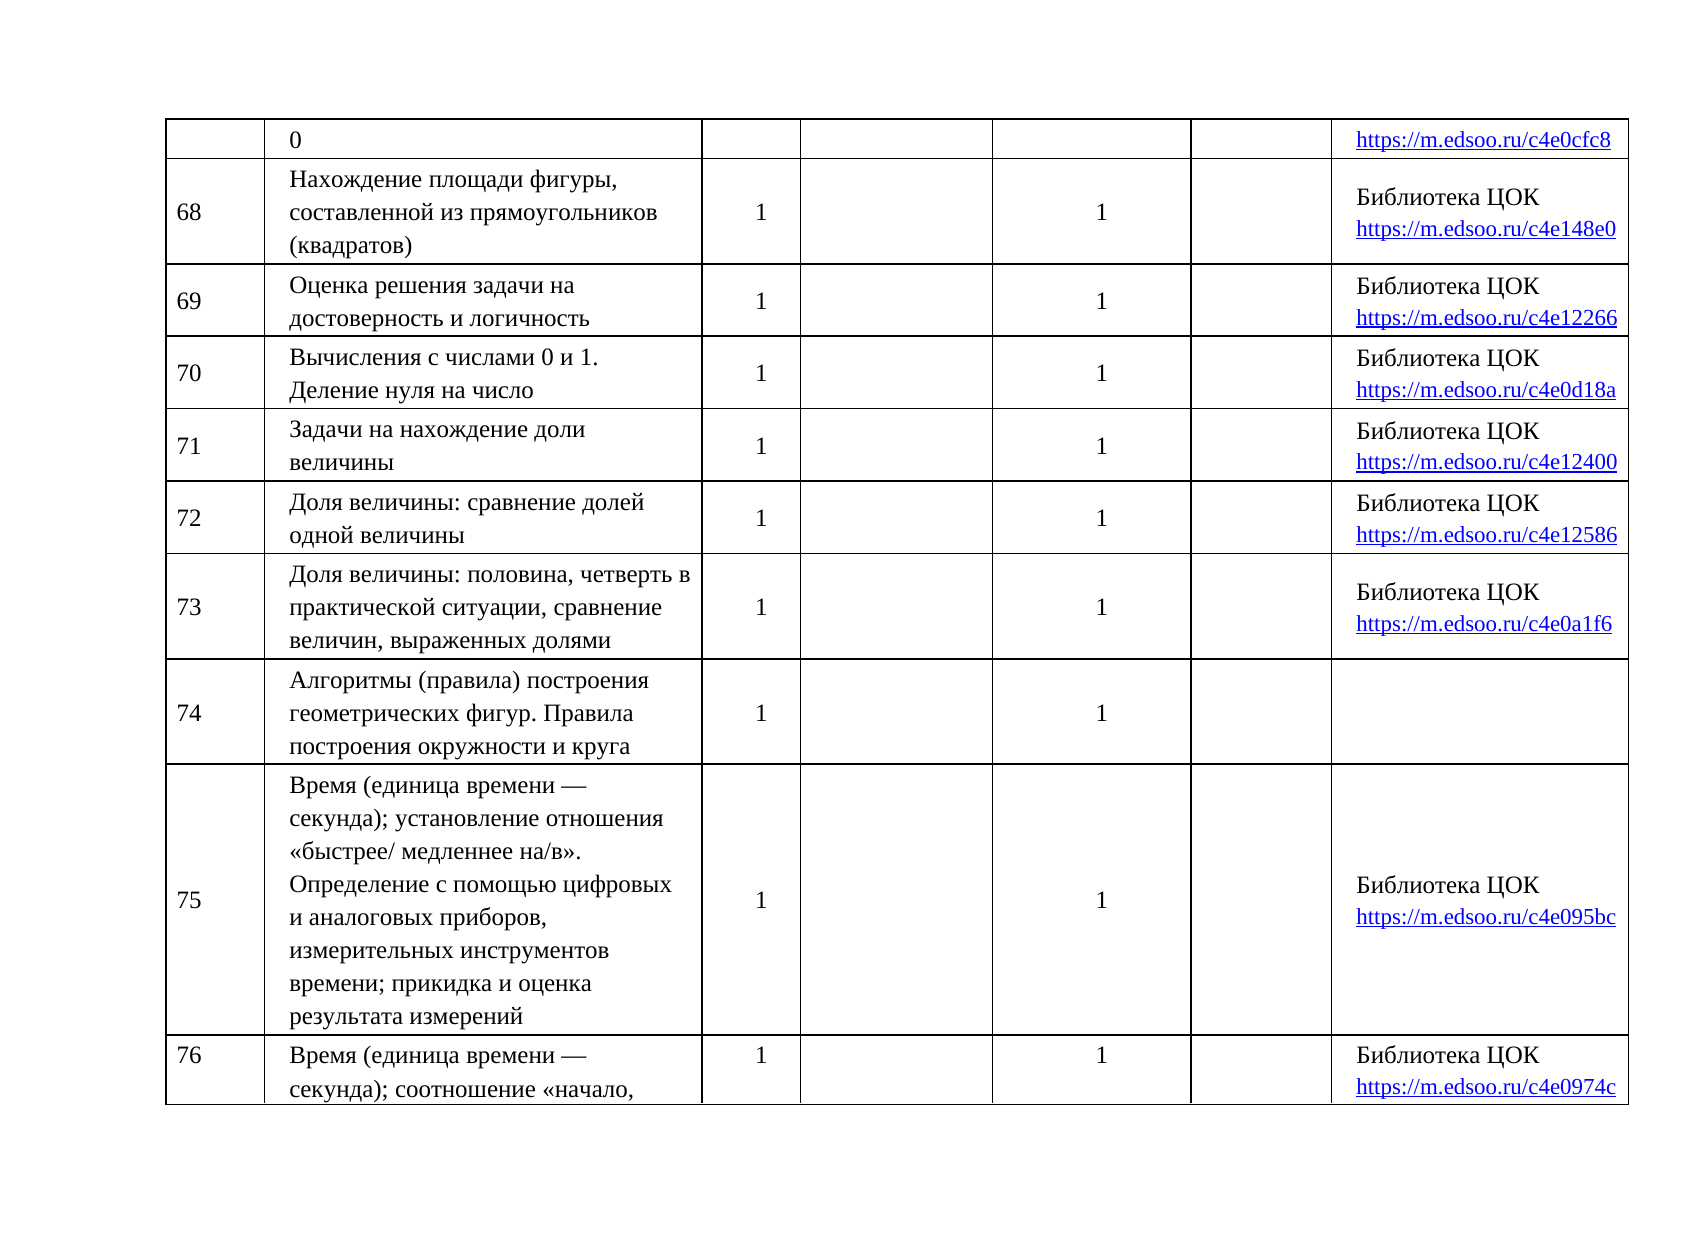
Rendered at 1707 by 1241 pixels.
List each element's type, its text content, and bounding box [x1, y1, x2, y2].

table_cell Библиотека ЦОК https://m.edsoo.ru/c4e095bc [1332, 765, 1628, 1034]
table_cell Алгоритмы (правила) построения геометрических фигур. Правила построения окружности и круга [265, 660, 701, 763]
table_cell 1 [703, 1036, 800, 1103]
table_cell [801, 482, 992, 552]
table_cell 71 [167, 409, 264, 480]
table_cell Нахождение площади фигуры, составленной из прямоугольников (квадратов) [265, 159, 701, 263]
table_cell 1 [993, 265, 1190, 335]
table_cell 75 [167, 765, 264, 1034]
table_cell [1192, 765, 1331, 1034]
table_cell Доля величины: половина, четверть в практической ситуации, сравнение величин, выраженных долями [265, 554, 701, 658]
table_cell [801, 120, 992, 157]
table_cell 1 [993, 765, 1190, 1034]
table_cell Задачи на нахождение доли величины [265, 409, 701, 480]
table_cell [801, 409, 992, 480]
table_cell [1192, 337, 1331, 408]
table_cell Библиотека ЦОК https://m.edsoo.ru/c4e12400 [1332, 409, 1628, 480]
table_cell [801, 554, 992, 658]
table_cell Библиотека ЦОК https://m.edsoo.ru/c4e12266 [1332, 265, 1628, 335]
table_cell [1192, 660, 1331, 763]
table_cell [801, 1036, 992, 1103]
table_cell Библиотека ЦОК https://m.edsoo.ru/c4e12586 [1332, 482, 1628, 552]
table_cell [1192, 482, 1331, 552]
table_cell [1192, 409, 1331, 480]
table_cell Вычисления с числами 0 и 1. Деление нуля на число [265, 337, 701, 408]
table_cell [801, 265, 992, 335]
table_cell 1 [703, 159, 800, 263]
table_cell 69 [167, 265, 264, 335]
table_cell 1 [993, 660, 1190, 763]
table_cell [1192, 120, 1331, 157]
table_cell [801, 337, 992, 408]
table_cell 73 [167, 554, 264, 658]
table_cell Время (единица времени — секунда); установление отношения «быстрее/ медленнее на/в». Определение с помощью цифровых и аналоговых приборов, измерительных инструментов времени; прикидка и оценка результата измерений [265, 765, 701, 1034]
table_cell Библиотека ЦОК https://m.edsoo.ru/c4e0a1f6 [1332, 554, 1628, 658]
table_cell [1192, 1036, 1331, 1103]
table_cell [1332, 1036, 1628, 1103]
table_cell Библиотека ЦОК https://m.edsoo.ru/c4e148e0 [1332, 159, 1628, 263]
table_cell 1 [703, 265, 800, 335]
table_cell [1192, 159, 1331, 263]
table_cell [1332, 660, 1628, 763]
table_cell [801, 660, 992, 763]
table_cell 1 [993, 337, 1190, 408]
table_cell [265, 120, 701, 157]
table_cell 1 [703, 337, 800, 408]
table_cell 1 [703, 554, 800, 658]
table_cell 67 [167, 120, 264, 157]
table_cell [1332, 120, 1628, 157]
table_cell Библиотека ЦОК https://m.edsoo.ru/c4e0d18a [1332, 337, 1628, 408]
table_cell 1 [703, 409, 800, 480]
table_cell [265, 1036, 701, 1103]
table_cell [1192, 265, 1331, 335]
table_cell 1 [993, 409, 1190, 480]
table_cell 1 [993, 120, 1190, 157]
table_cell 76 [167, 1036, 264, 1103]
table_cell 1 [993, 554, 1190, 658]
table_cell 1 [993, 159, 1190, 263]
table_cell [1192, 554, 1331, 658]
table_cell 70 [167, 337, 264, 408]
table_cell 68 [167, 159, 264, 263]
table_cell Доля величины: сравнение долей одной величины [265, 482, 701, 552]
table_cell 1 [703, 765, 800, 1034]
table_cell 74 [167, 660, 264, 763]
table_cell 1 [703, 660, 800, 763]
table_cell Оценка решения задачи на достоверность и логичность [265, 265, 701, 335]
table_cell 1 [993, 1036, 1190, 1103]
table_cell 1 [703, 120, 800, 157]
table_cell [801, 765, 992, 1034]
table_cell 1 [993, 482, 1190, 552]
table_cell 72 [167, 482, 264, 552]
table_cell [801, 159, 992, 263]
table_cell 1 [703, 482, 800, 552]
